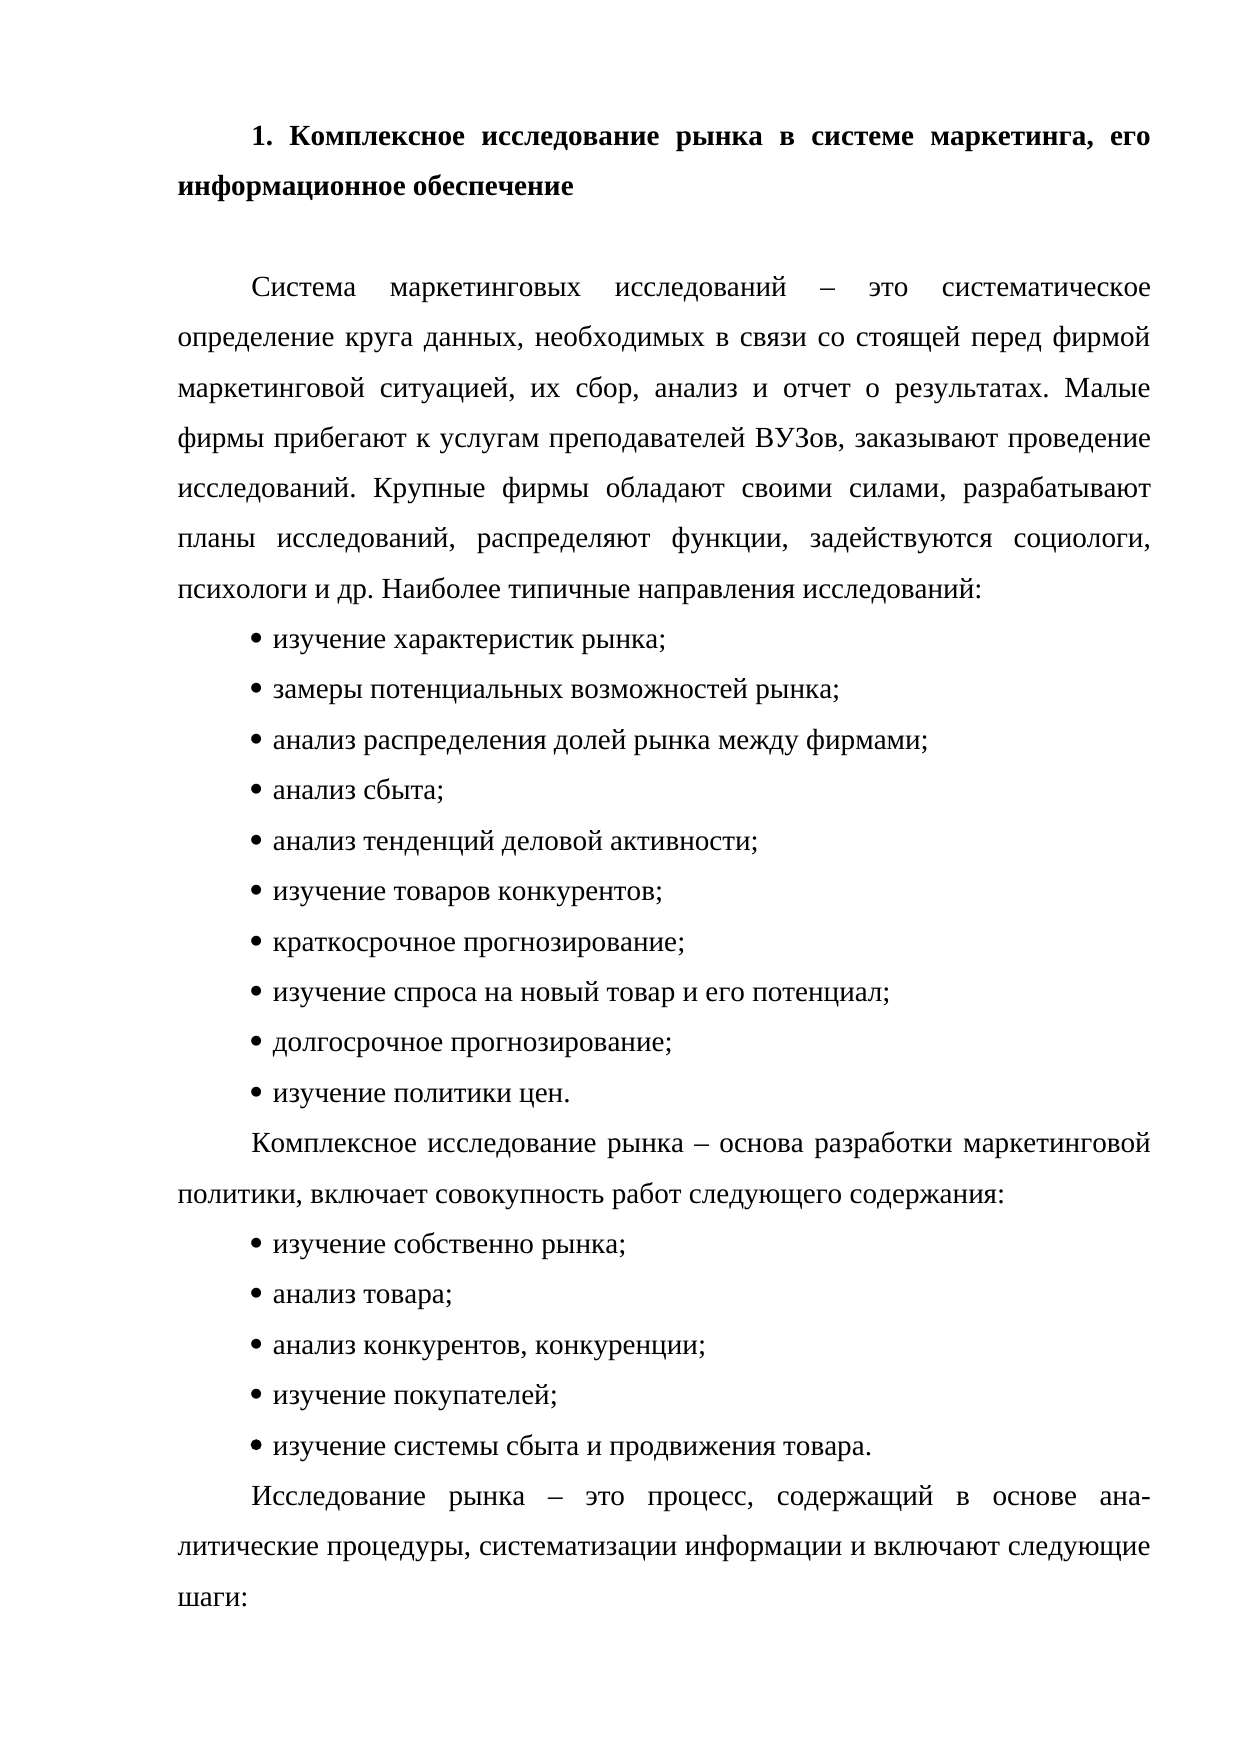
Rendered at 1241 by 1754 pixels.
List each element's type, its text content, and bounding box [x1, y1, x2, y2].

list анализ товара; [177, 1276, 1152, 1310]
list изучение собственно рынка; [177, 1226, 1152, 1260]
list анализ конкурентов, конкуренции; [177, 1327, 1152, 1361]
list изучение покупателей; [177, 1377, 1152, 1411]
text Система маркетинговых исследований – это систематическое определение круга данных, необходимых в связи со стоящей перед фирмой маркетинговой ситуацией, их сбор, анализ и отчет о результатах. Малые фирмы прибегают к услугам преподавателей ВУЗов, заказывают проведение исследований. Крупные фирмы обладают своими силами, разрабатывают планы исследований, распределяют функции, задействуются социологи, психологи и др. Наиболее типичные направления исследований: [177, 269, 1152, 604]
list замеры потенциальных возможностей рынка; [177, 672, 1152, 705]
list изучение характеристик рынка; [177, 621, 1152, 655]
list анализ сбыта; [177, 772, 1152, 806]
list изучение товаров конкурентов; [177, 873, 1152, 907]
text Исследование рынка – это процесс, содержащий в основе ана-литические процедуры, систематизации информации и включают следующие шаги: [177, 1478, 1152, 1612]
list изучение системы сбыта и продвижения товара. [177, 1428, 1152, 1461]
list изучение спроса на новый товар и его потенциал; [177, 974, 1152, 1008]
list анализ тенденций деловой активности; [177, 823, 1152, 857]
list анализ распределения долей рынка между фирмами; [177, 722, 1152, 756]
text 1. Комплексное исследование рынка в системе маркетинга, его информационное обеспечение [177, 118, 1152, 202]
list краткосрочное прогнозирование; [177, 924, 1152, 957]
list долгосрочное прогнозирование; [177, 1024, 1152, 1058]
text Комплексное исследование рынка – основа разработки маркетинговой политики, включает совокупность работ следующего содержания: [177, 1125, 1152, 1209]
list изучение политики цен. [177, 1075, 1152, 1109]
